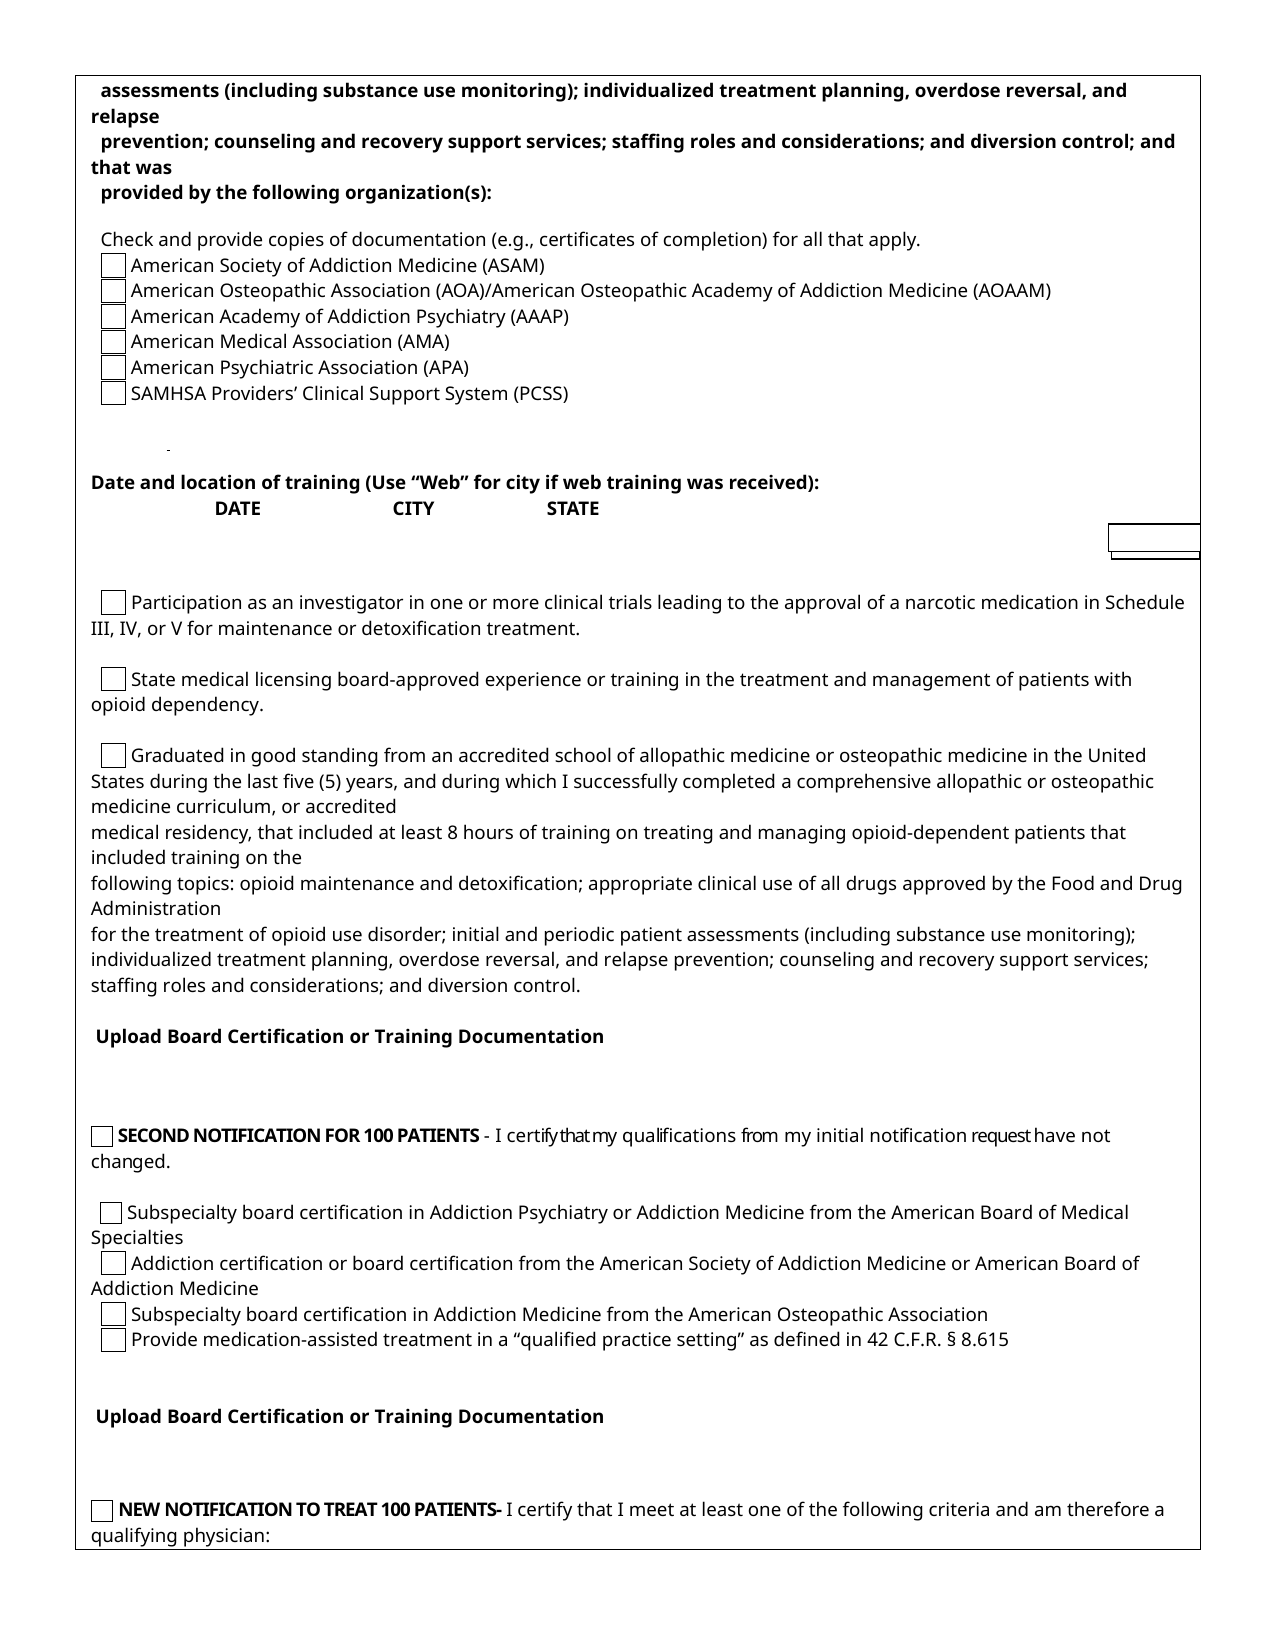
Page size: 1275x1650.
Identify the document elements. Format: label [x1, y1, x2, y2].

table_cell [76, 76, 1200, 1549]
